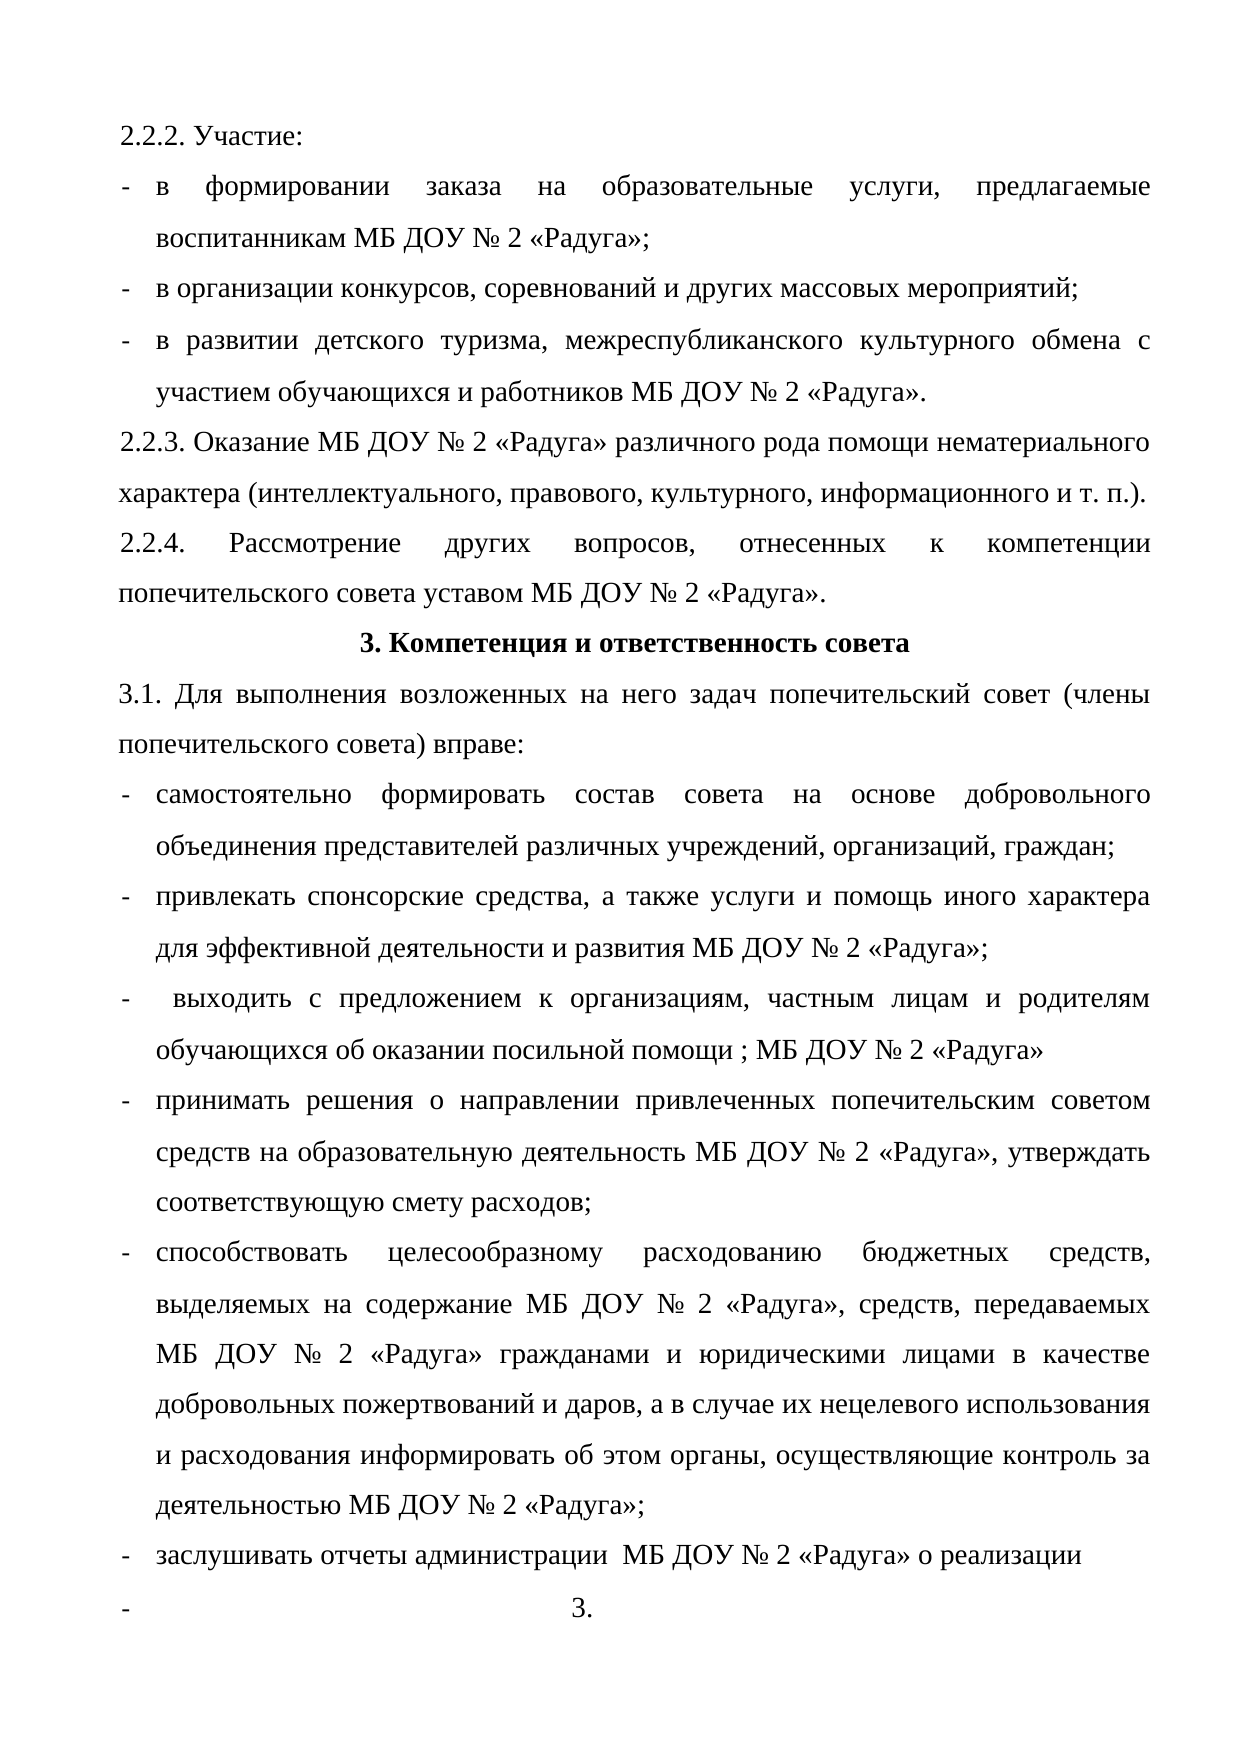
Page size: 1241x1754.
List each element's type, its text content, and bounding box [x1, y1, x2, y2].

list привлекать спонсорские средства, а также услуги и помощь иного характера для эффективной деятельности и развития МБ ДОУ № 2 «Радуга»; [118, 878, 1152, 963]
list выходить с предложением к организациям, частным лицам и родителям обучающихся об оказании посильной помощи ; МБ ДОУ № 2 «Радуга» [118, 980, 1152, 1065]
text 3. Компетенция и ответственность совета [118, 626, 1152, 659]
list самостоятельно формировать состав совета на основе добровольного объединения представителей различных учреждений, организаций, граждан; [118, 777, 1152, 862]
list способствовать целесообразному расходованию бюджетных средств, выделяемых на содержание МБ ДОУ № 2 «Радуга», средств, передаваемых МБ ДОУ № 2 «Радуга» гражданами и юридическими лицами в качестве добровольных пожертвований и даров, а в случае их нецелевого использования и расходования информировать об этом органы, осуществляющие контроль за деятельностью МБ ДОУ № 2 «Радуга»; [118, 1234, 1152, 1521]
text 2.2.2. Участие: [118, 118, 1152, 152]
list принимать решения о направлении привлеченных попечительским советом средств на образовательную деятельность МБ ДОУ № 2 «Радуга», утверждать соответствующую смету расходов; [118, 1082, 1152, 1218]
list 3. [118, 1590, 1152, 1624]
list в развитии детского туризма, межреспубликанского культурного обмена с участием обучающихся и работников МБ ДОУ № 2 «Радуга». [118, 322, 1152, 408]
text 2.2.3. Оказание МБ ДОУ № 2 «Радуга» различного рода помощи нематериального характера (интеллектуального, правового, культурного, информационного и т. п.). [118, 424, 1152, 508]
text 2.2.4. Рассмотрение других вопросов, отнесенных к компетенции попечительского совета уставом МБ ДОУ № 2 «Радуга». [118, 525, 1152, 609]
list в формировании заказа на образовательные услуги, предлагаемые воспитанникам МБ ДОУ № 2 «Радуга»; [118, 168, 1152, 253]
list в организации конкурсов, соревнований и других массовых мероприятий; [118, 270, 1152, 305]
list заслушивать отчеты администрации МБ ДОУ № 2 «Радуга» о реализации [118, 1537, 1152, 1572]
text 3.1. Для выполнения возложенных на него задач попечительский совет (члены попечительского совета) вправе: [118, 676, 1152, 760]
